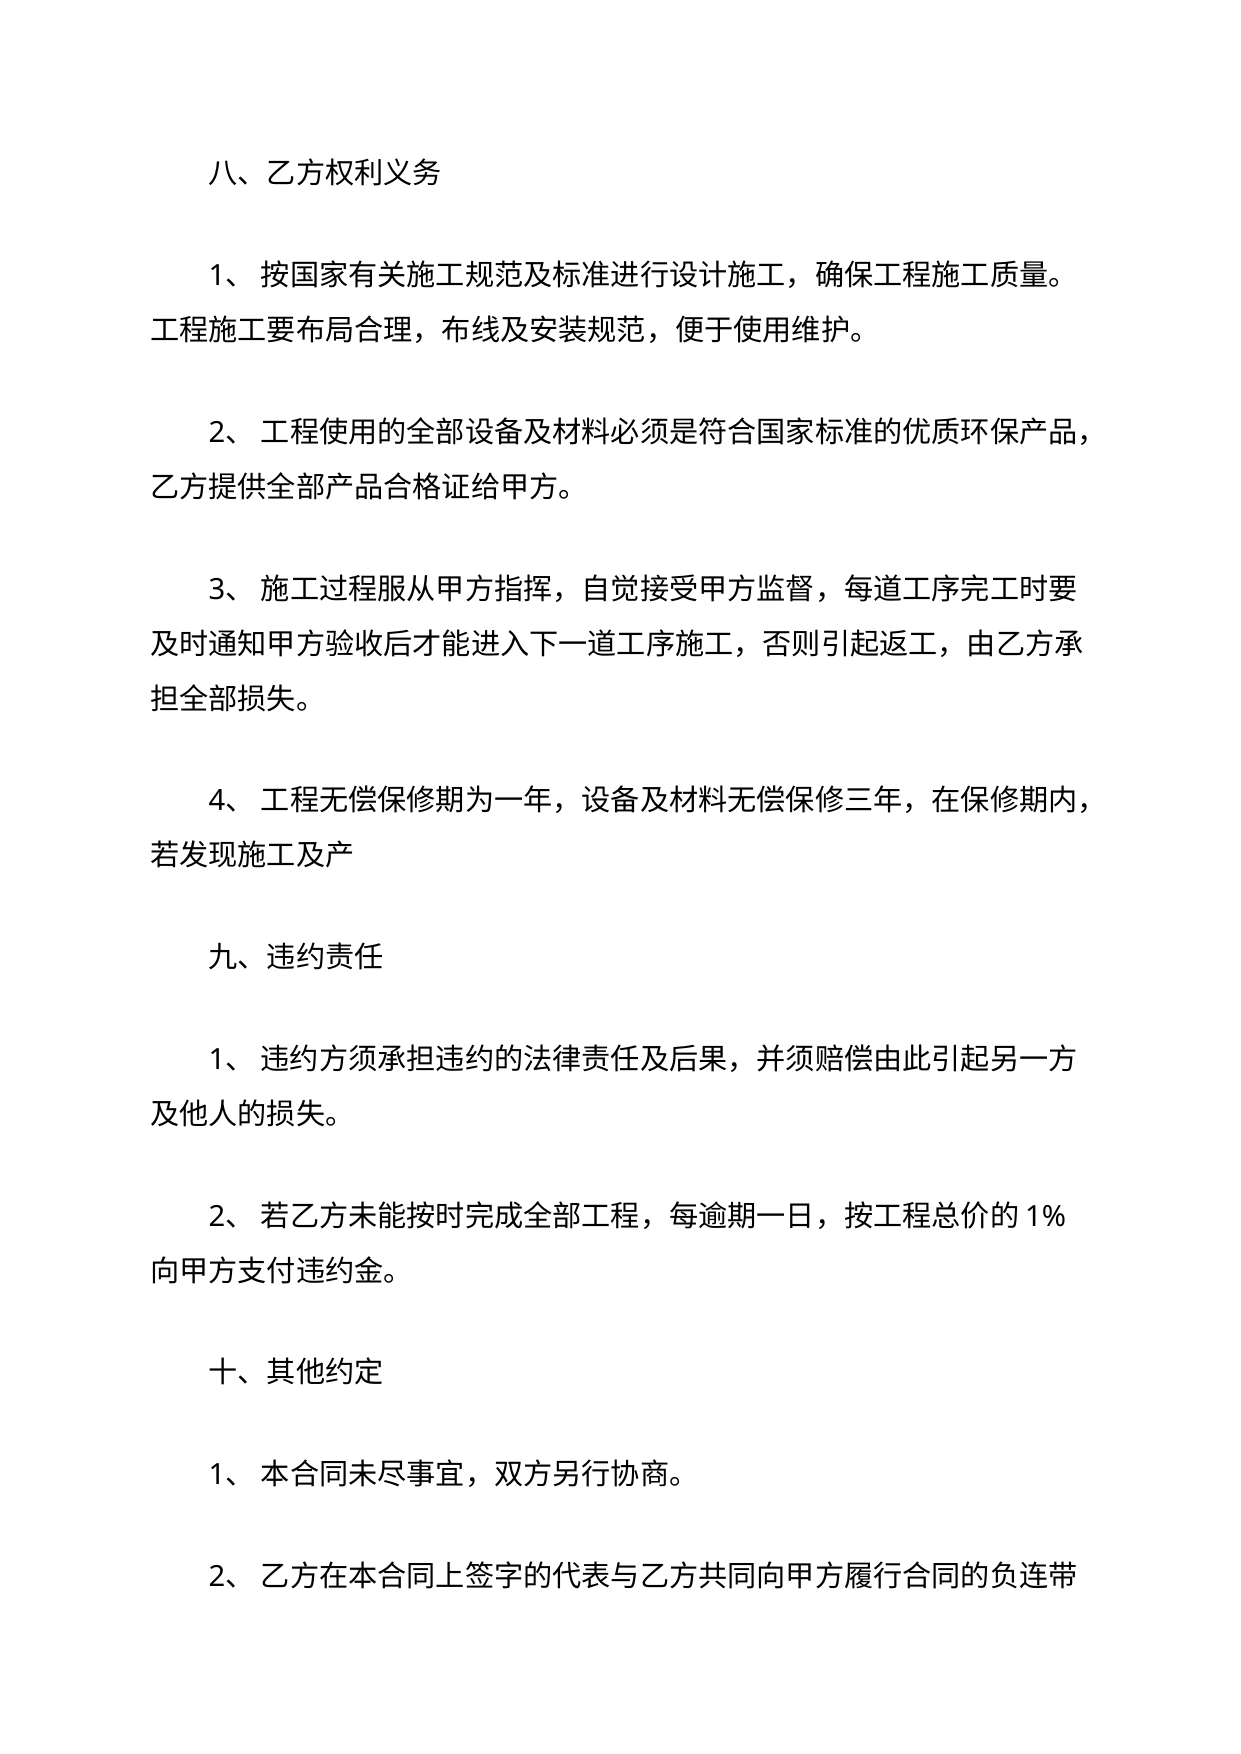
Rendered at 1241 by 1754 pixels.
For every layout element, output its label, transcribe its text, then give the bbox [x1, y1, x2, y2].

text 3、 施工过程服从甲方指挥，自觉接受甲方监督，每道工序完工时要及时通知甲方验收后才能进入下一道工序施工，否则引起返工，由乙方承担全部损失。 [150, 565, 1090, 717]
text 4、 工程无偿保修期为一年，设备及材料无偿保修三年，在保修期内，若发现施工及产 [150, 777, 1090, 874]
text 十、其他约定 [150, 1349, 1090, 1391]
text 九、违约责任 [150, 934, 1090, 976]
text 2、 若乙方未能按时完成全部工程，每逾期一日，按工程总价的1%向甲方支付违约金。 [150, 1192, 1090, 1289]
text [150, 1553, 1090, 1595]
text 2、 工程使用的全部设备及材料必须是符合国家标准的优质环保产品，乙方提供全部产品合格证给甲方。 [150, 408, 1090, 506]
text 1、 按国家有关施工规范及标准进行设计施工，确保工程施工质量。工程施工要布局合理，布线及安装规范，便于使用维护。 [150, 252, 1090, 349]
text 1、 违约方须承担违约的法律责任及后果，并须赔偿由此引起另一方及他人的损失。 [150, 1036, 1090, 1133]
text 八、乙方权利义务 [150, 150, 1090, 192]
text 1、 本合同未尽事宜，双方另行协商。 [150, 1451, 1090, 1493]
